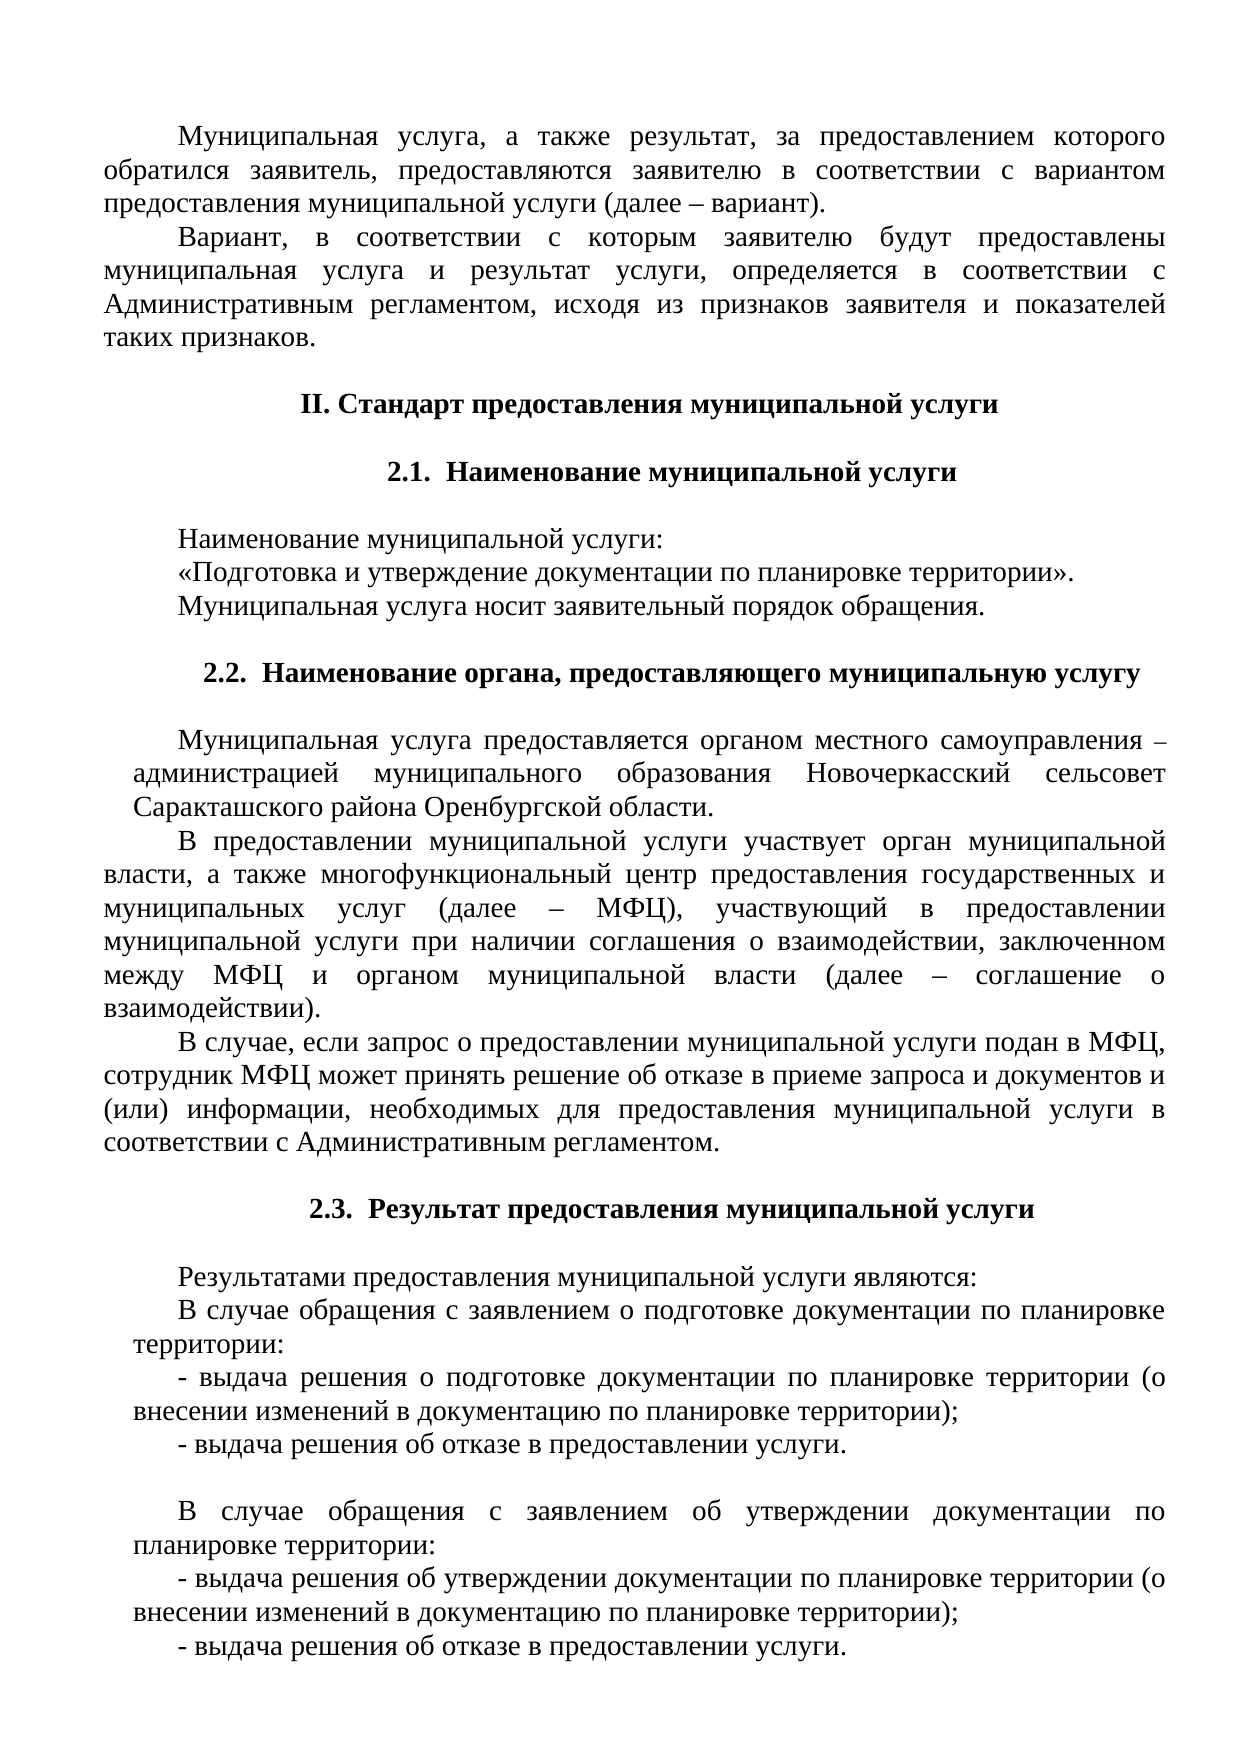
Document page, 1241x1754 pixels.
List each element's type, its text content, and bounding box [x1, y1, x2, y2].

text 2.3. Результат предоставления муниципальной услуги [103, 1192, 1167, 1225]
text - выдача решения об утверждении документации по планировке территории (о внесении изменений в документацию по планировке территории); [133, 1561, 1167, 1628]
text В случае обращения с заявлением о подготовке документации по планировке территории: [133, 1292, 1167, 1359]
text Муниципальная услуга предоставляется органом местного самоуправления – администрацией муниципального образования Новочеркасский сельсовет Саракташского района Оренбургской области. [133, 722, 1167, 823]
text Результатами предоставления муниципальной услуги являются: [133, 1259, 1167, 1292]
text В случае обращения с заявлением об утверждении документации по планировке территории: [133, 1493, 1167, 1561]
text Вариант, в соответствии с которым заявителю будут предоставлены муниципальная услуга и результат услуги, определяется в соответствии с Административным регламентом, исходя из признаков заявителя и показателей таких признаков. [103, 219, 1167, 353]
text - выдача решения об отказе в предоставлении услуги. [133, 1628, 1167, 1661]
text - выдача решения об отказе в предоставлении услуги. [133, 1426, 1167, 1460]
text 2.1. Наименование муниципальной услуги [103, 454, 1167, 487]
text «Подготовка и утверждение документации по планировке территории». [103, 554, 1167, 588]
text II. Стандарт предоставления муниципальной услуги [133, 387, 1167, 420]
text Муниципальная услуга, а также результат, за предоставлением которого обратился заявитель, предоставляются заявителю в соответствии с вариантом предоставления муниципальной услуги (далее – вариант). [103, 118, 1167, 219]
text В предоставлении муниципальной услуги участвует орган муниципальной власти, а также многофункциональный центр предоставления государственных и муниципальных услуг (далее – МФЦ), участвующий в предоставлении муниципальной услуги при наличии соглашения о взаимодействии, заключенном между МФЦ и органом муниципальной власти (далее – соглашение о взаимодействии). [103, 823, 1167, 1024]
text 2.2. Наименование органа, предоставляющего муниципальную услугу [103, 655, 1167, 688]
text В случае, если запрос о предоставлении муниципальной услуги подан в МФЦ, сотрудник МФЦ может принять решение об отказе в приеме запроса и документов и (или) информации, необходимых для предоставления муниципальной услуги в соответствии с Административным регламентом. [103, 1024, 1167, 1158]
text Наименование муниципальной услуги: [103, 521, 1167, 554]
text - выдача решения о подготовке документации по планировке территории (о внесении изменений в документацию по планировке территории); [133, 1359, 1167, 1426]
text Муниципальная услуга носит заявительный порядок обращения. [103, 588, 1167, 621]
